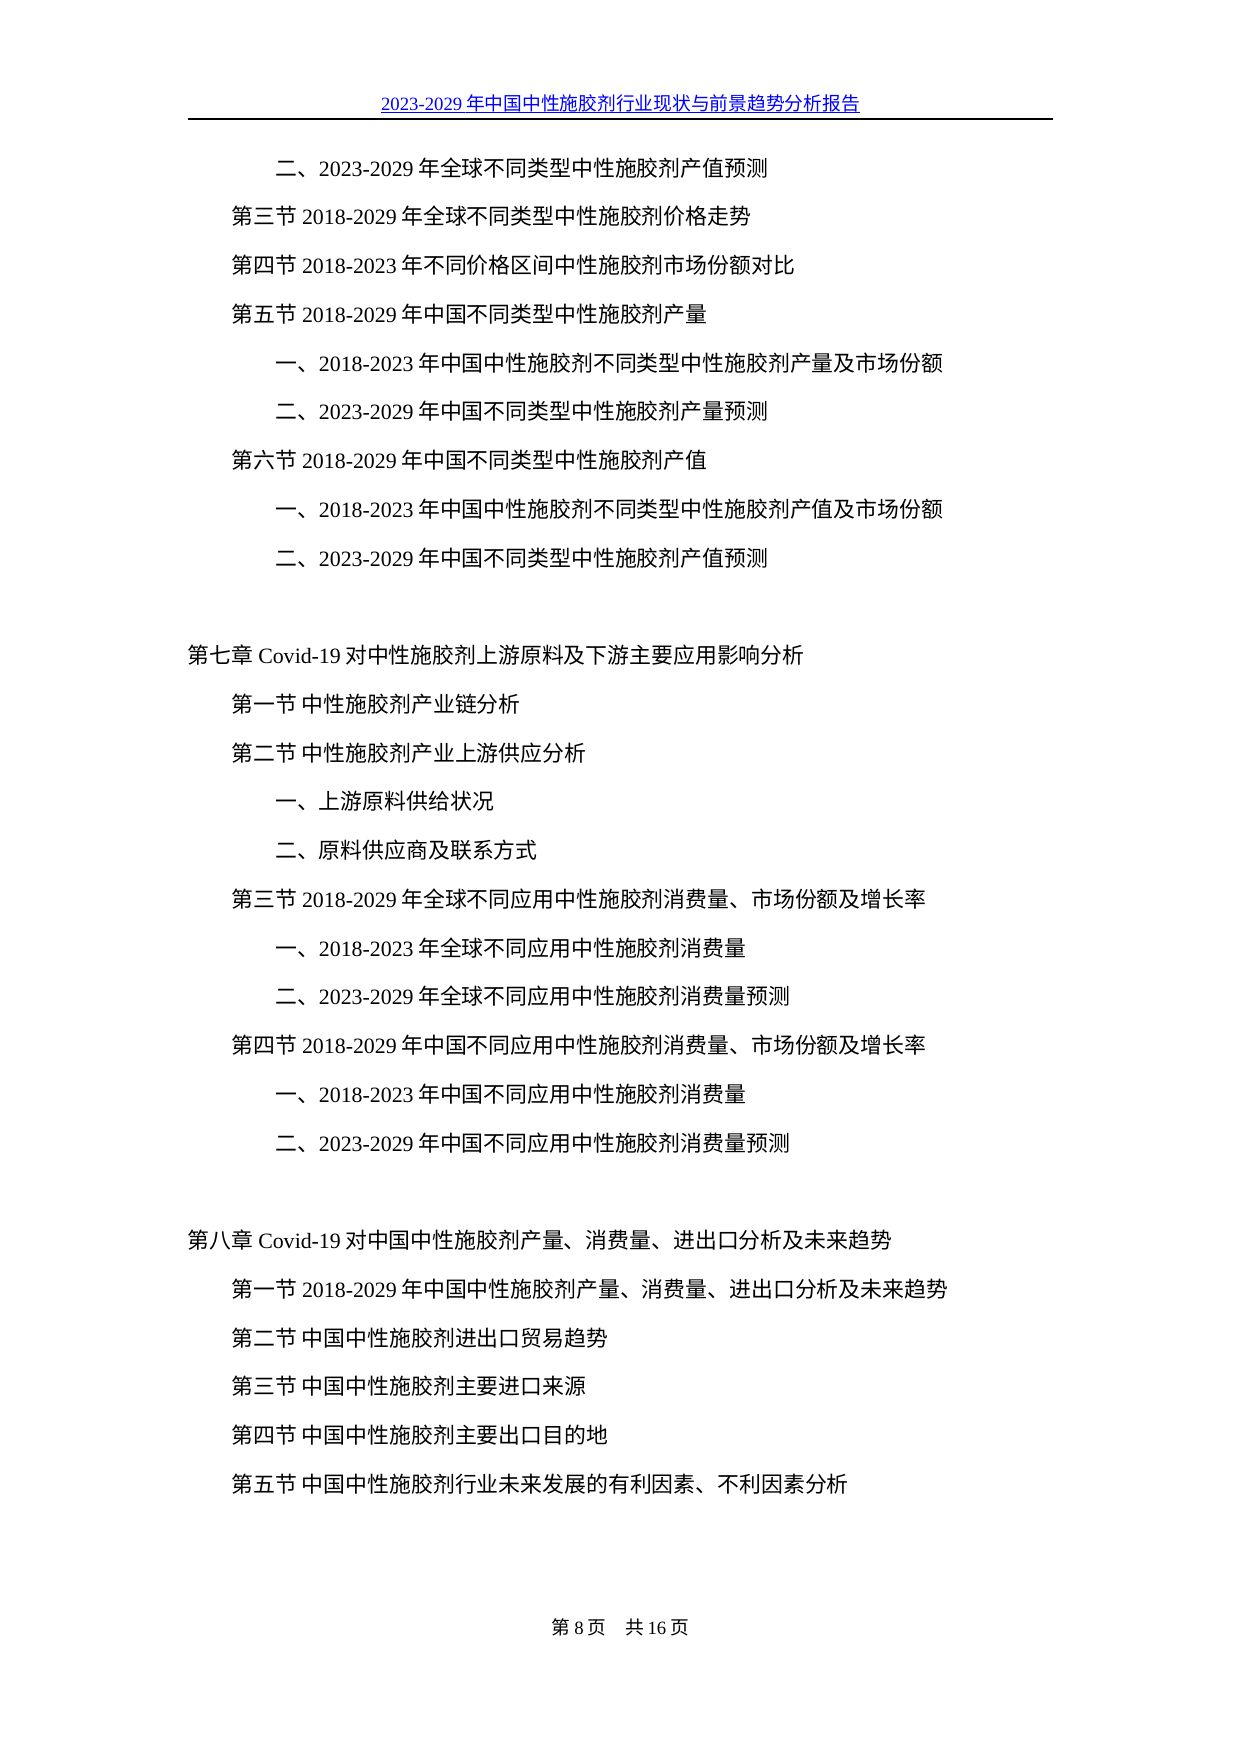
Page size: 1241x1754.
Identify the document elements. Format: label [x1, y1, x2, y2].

text [187, 150, 1053, 1499]
